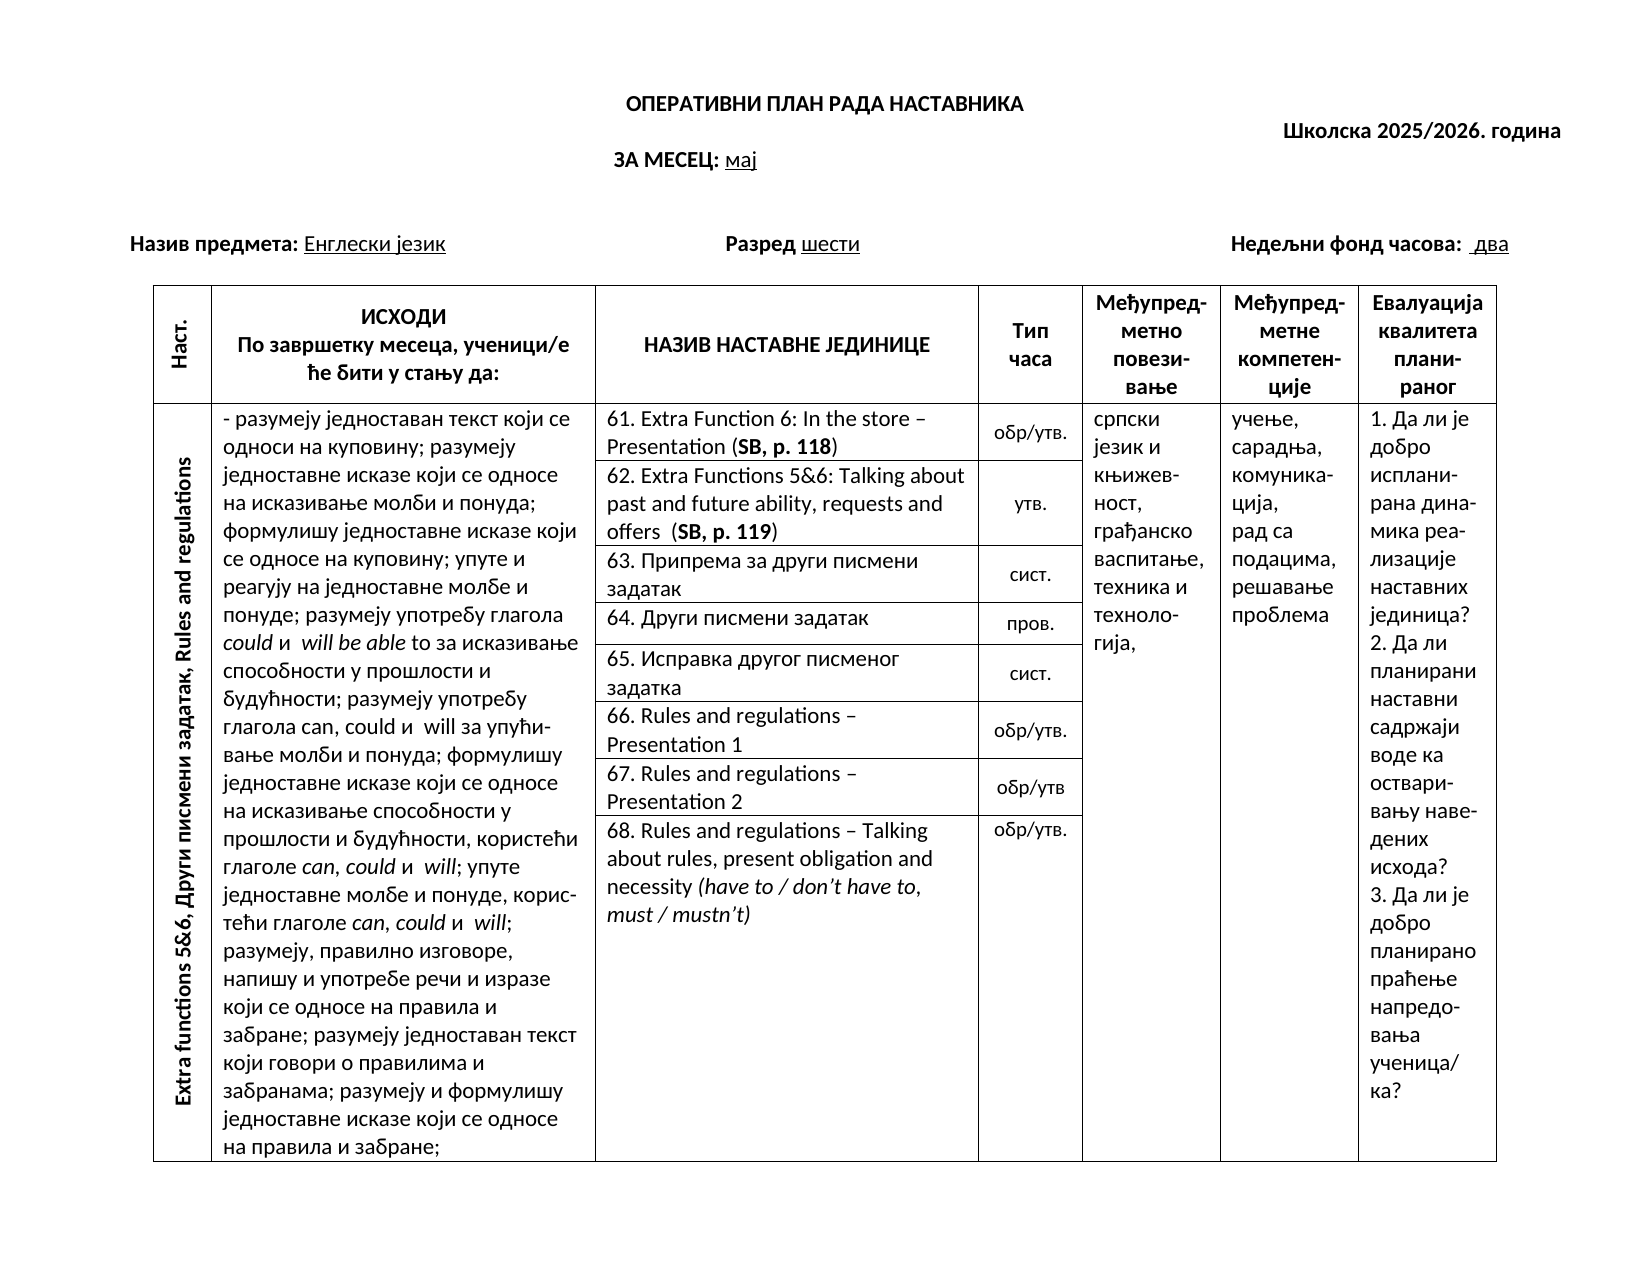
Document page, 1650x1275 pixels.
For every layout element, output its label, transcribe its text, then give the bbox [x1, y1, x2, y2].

table_header Тип часа [979, 286, 1082, 403]
table_header Наст. тема [154, 286, 211, 403]
table_cell - разумеју једноставан текст који се односи на куповину; разумеју једноставне исказе који се односе на исказивање молби и понуда; формулишу једноставне исказе који се односе на куповину; упуте и реагују на једноставне молбе и понуде; разумеју употребу глагола could и will be able to за исказивање способности у прошлости и будућности; разумеју употребу глагола can, could и will за упући-вање молби и понуда; формулишу једноставне исказе који се односе на исказивање способности у прошлости и будућности, користећи глаголе can, could и will; упуте једноставне молбе и понуде, корис-тећи глаголе can, could и will; разумеју, правилно изговоре, напишу и употребе речи и изразе који се односе на правила и забране; разумеју једноставан текст који говори о правилима и забранама; разумеју и формулишу једноставне исказе који се односе на правила и забране; [212, 404, 595, 1161]
text ЗА МЕСЕЦ: мај [539, 145, 1561, 173]
table_header Евалуација квалитета плани-раног [1359, 286, 1496, 403]
table_cell 62. Extra Functions 5&6: Talking about past and future ability, requests and offers (SB, p. 119) [596, 461, 978, 545]
table_cell обр/утв. [979, 404, 1082, 460]
table_header ИСХОДИ По завршетку месеца, ученици/е ће бити у стању да: [212, 286, 595, 403]
table_cell 66. Rules and regulations – Presentation 1 [596, 702, 978, 758]
table_cell Extra functions 5&6, Други писмени задатак, Rules and regulations [154, 404, 211, 1161]
table_cell обр/утв. [979, 816, 1082, 1161]
table_cell 61. Extra Function 6: In the store – Presentation (SB, p. 118) [596, 404, 978, 460]
text Назив предмета: Енглески језик Разред шести Недељни фонд часова: два [89, 229, 1561, 257]
table_header Међупред-метне компетен-ције [1221, 286, 1358, 403]
table_cell 1. Да ли је добро исплани-рана дина-мика реа-лизације наставних јединица? 2. Да ли планирани наставни садржаји воде ка оствари-вању наве-дених исхода? 3. Да ли је добро планирано праћење напредо-вања ученица/ ка? [1359, 404, 1496, 1161]
text ОПЕРАТИВНИ ПЛАН РАДА НАСТАВНИКА [89, 89, 1561, 117]
table_cell обр/утв. [979, 702, 1082, 758]
table_cell сист. [979, 645, 1082, 701]
table_cell учење, сарадња, комуника-ција, рад са подацима, решавање проблема [1221, 404, 1358, 1161]
table_header НАЗИВ НАСТАВНЕ ЈЕДИНИЦЕ [596, 286, 978, 403]
table_cell 67. Rules and regulations – Presentation 2 [596, 759, 978, 815]
table_cell 64. Други писмени задатак [596, 603, 978, 643]
table_cell пров. [979, 603, 1082, 643]
table_cell 63. Припрема за други писмени задатак [596, 546, 978, 602]
text Школска 2025/2026. година [89, 117, 1561, 145]
table_cell сист. [979, 546, 1082, 602]
table_header Међупред-метно повези-вање [1083, 286, 1220, 403]
table_cell српски језик и књижев-ност, грађанско васпитање, техника и техноло-гија, [1083, 404, 1220, 1161]
table_cell 68. Rules and regulations – Talking about rules, present obligation and necessity (have to / don’t have to, must / mustn’t) [596, 816, 978, 1161]
table_cell обр/утв [979, 759, 1082, 815]
table_cell утв. [979, 461, 1082, 545]
table_cell 65. Исправка другог писменог задатка [596, 645, 978, 701]
